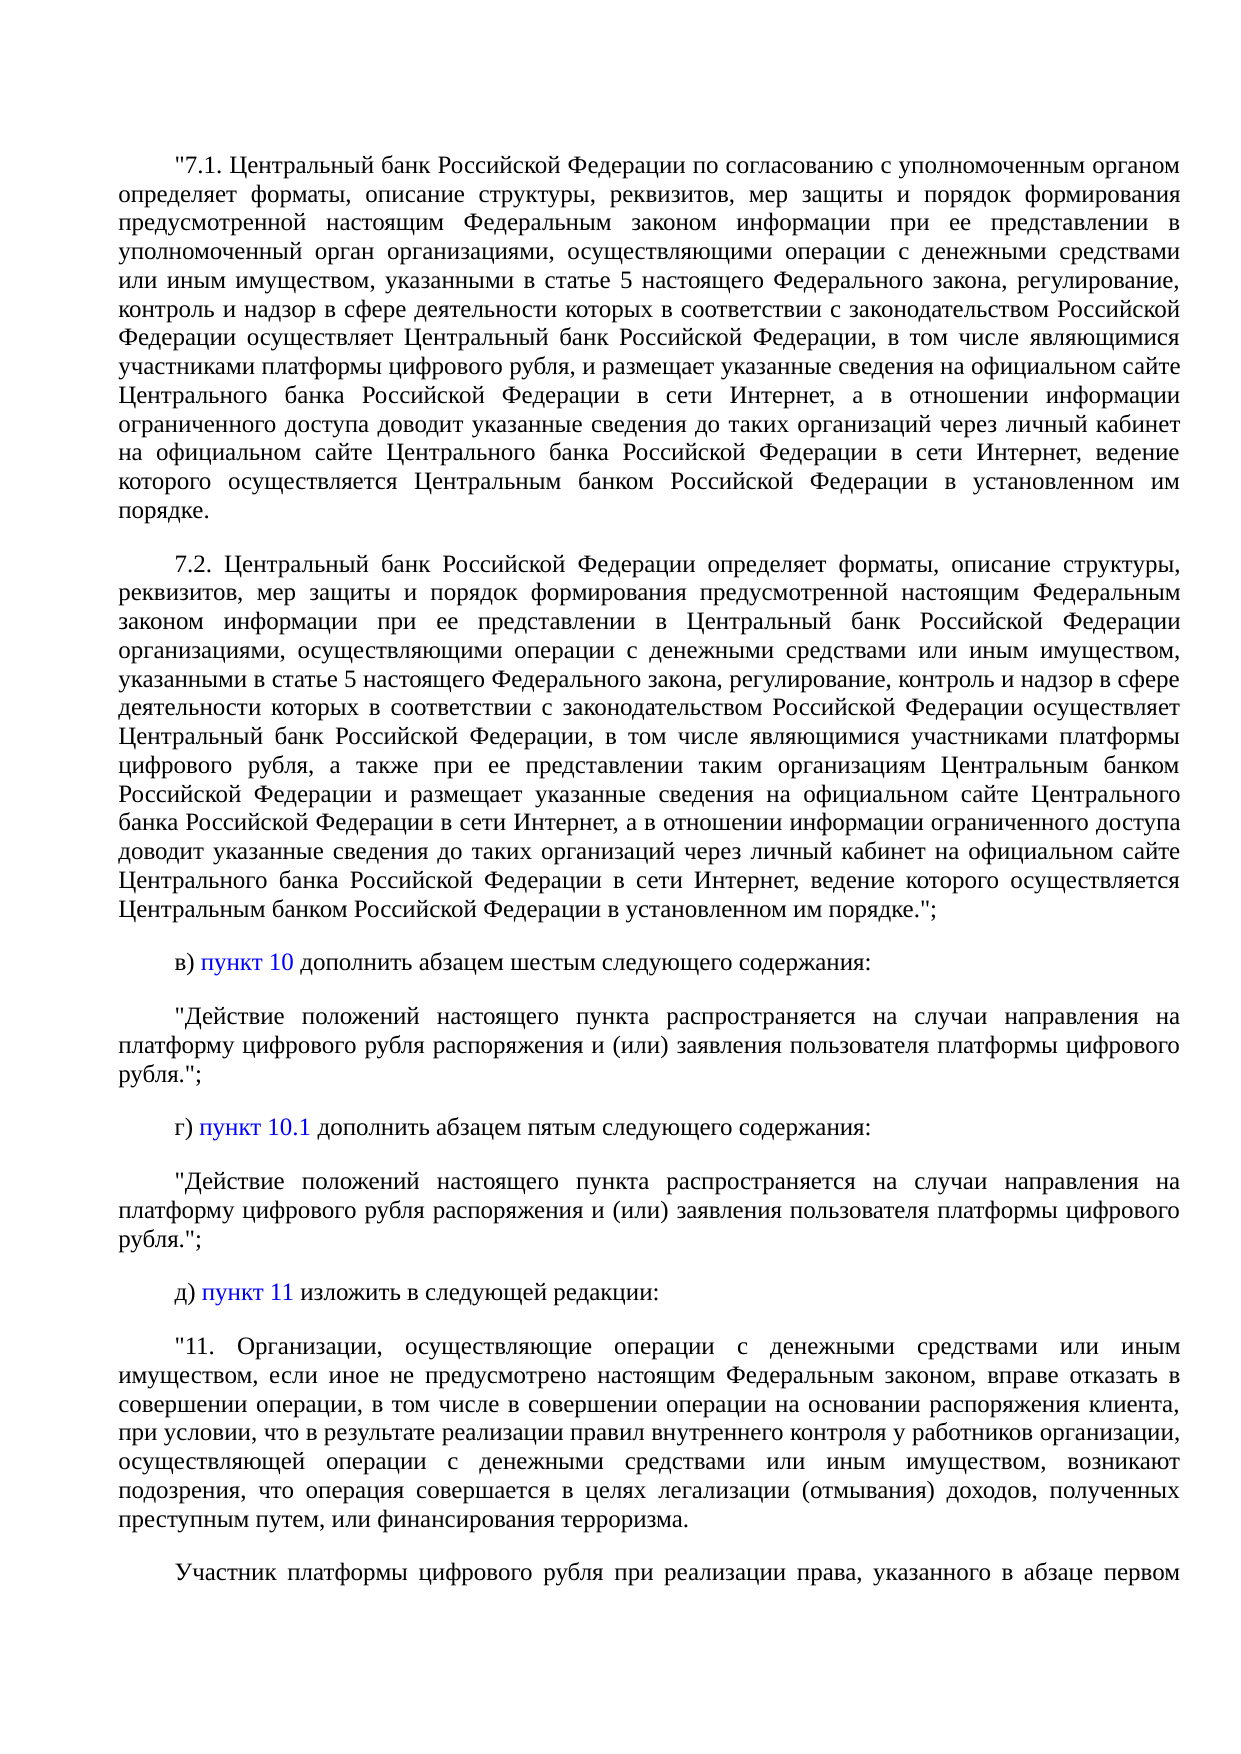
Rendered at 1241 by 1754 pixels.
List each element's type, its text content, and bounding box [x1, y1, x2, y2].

text г) пункт 10.1 дополнить абзацем пятым следующего содержания: [118, 1112, 1181, 1141]
text в) пункт 10 дополнить абзацем шестым следующего содержания: [118, 947, 1181, 976]
text 7.2. Центральный банк Российской Федерации определяет форматы, описание структуры, реквизитов, мер защиты и порядок формирования предусмотренной настоящим Федеральным законом информации при ее представлении в Центральный банк Российской Федерации организациями, осуществляющими операции с денежными средствами или иным имуществом, указанными в статье 5 настоящего Федерального закона, регулирование, контроль и надзор в сфере деятельности которых в соответствии с законодательством Российской Федерации осуществляет Центральный банк Российской Федерации, в том числе являющимися участниками платформы цифрового рубля, а также при ее представлении таким организациям Центральным банком Российской Федерации и размещает указанные сведения на официальном сайте Центрального банка Российской Федерации в сети Интернет, а в отношении информации ограниченного доступа доводит указанные сведения до таких организаций через личный кабинет на официальном сайте Центрального банка Российской Федерации в сети Интернет, ведение которого осуществляется Центральным банком Российской Федерации в установленном им порядке."; [118, 549, 1181, 922]
text "11. Организации, осуществляющие операции с денежными средствами или иным имуществом, если иное не предусмотрено настоящим Федеральным законом, вправе отказать в совершении операции, в том числе в совершении операции на основании распоряжения клиента, при условии, что в результате реализации правил внутреннего контроля у работников организации, осуществляющей операции с денежными средствами или иным имуществом, возникают подозрения, что операция совершается в целях легализации (отмывания) доходов, полученных преступным путем, или финансирования терроризма. [118, 1331, 1181, 1532]
text д) пункт 11 изложить в следующей редакции: [118, 1277, 1181, 1306]
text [118, 1557, 1181, 1586]
text "Действие положений настоящего пункта распространяется на случаи направления на платформу цифрового рубля распоряжения и (или) заявления пользователя платформы цифрового рубля."; [118, 1001, 1181, 1087]
text "7.1. Центральный банк Российской Федерации по согласованию с уполномоченным органом определяет форматы, описание структуры, реквизитов, мер защиты и порядок формирования предусмотренной настоящим Федеральным законом информации при ее представлении в уполномоченный орган организациями, осуществляющими операции с денежными средствами или иным имуществом, указанными в статье 5 настоящего Федерального закона, регулирование, контроль и надзор в сфере деятельности которых в соответствии с законодательством Российской Федерации осуществляет Центральный банк Российской Федерации, в том числе являющимися участниками платформы цифрового рубля, и размещает указанные сведения на официальном сайте Центрального банка Российской Федерации в сети Интернет, а в отношении информации ограниченного доступа доводит указанные сведения до таких организаций через личный кабинет на официальном сайте Центрального банка Российской Федерации в сети Интернет, ведение которого осуществляется Центральным банком Российской Федерации в установленном им порядке. [118, 150, 1181, 524]
text "Действие положений настоящего пункта распространяется на случаи направления на платформу цифрового рубля распоряжения и (или) заявления пользователя платформы цифрового рубля."; [118, 1166, 1181, 1252]
